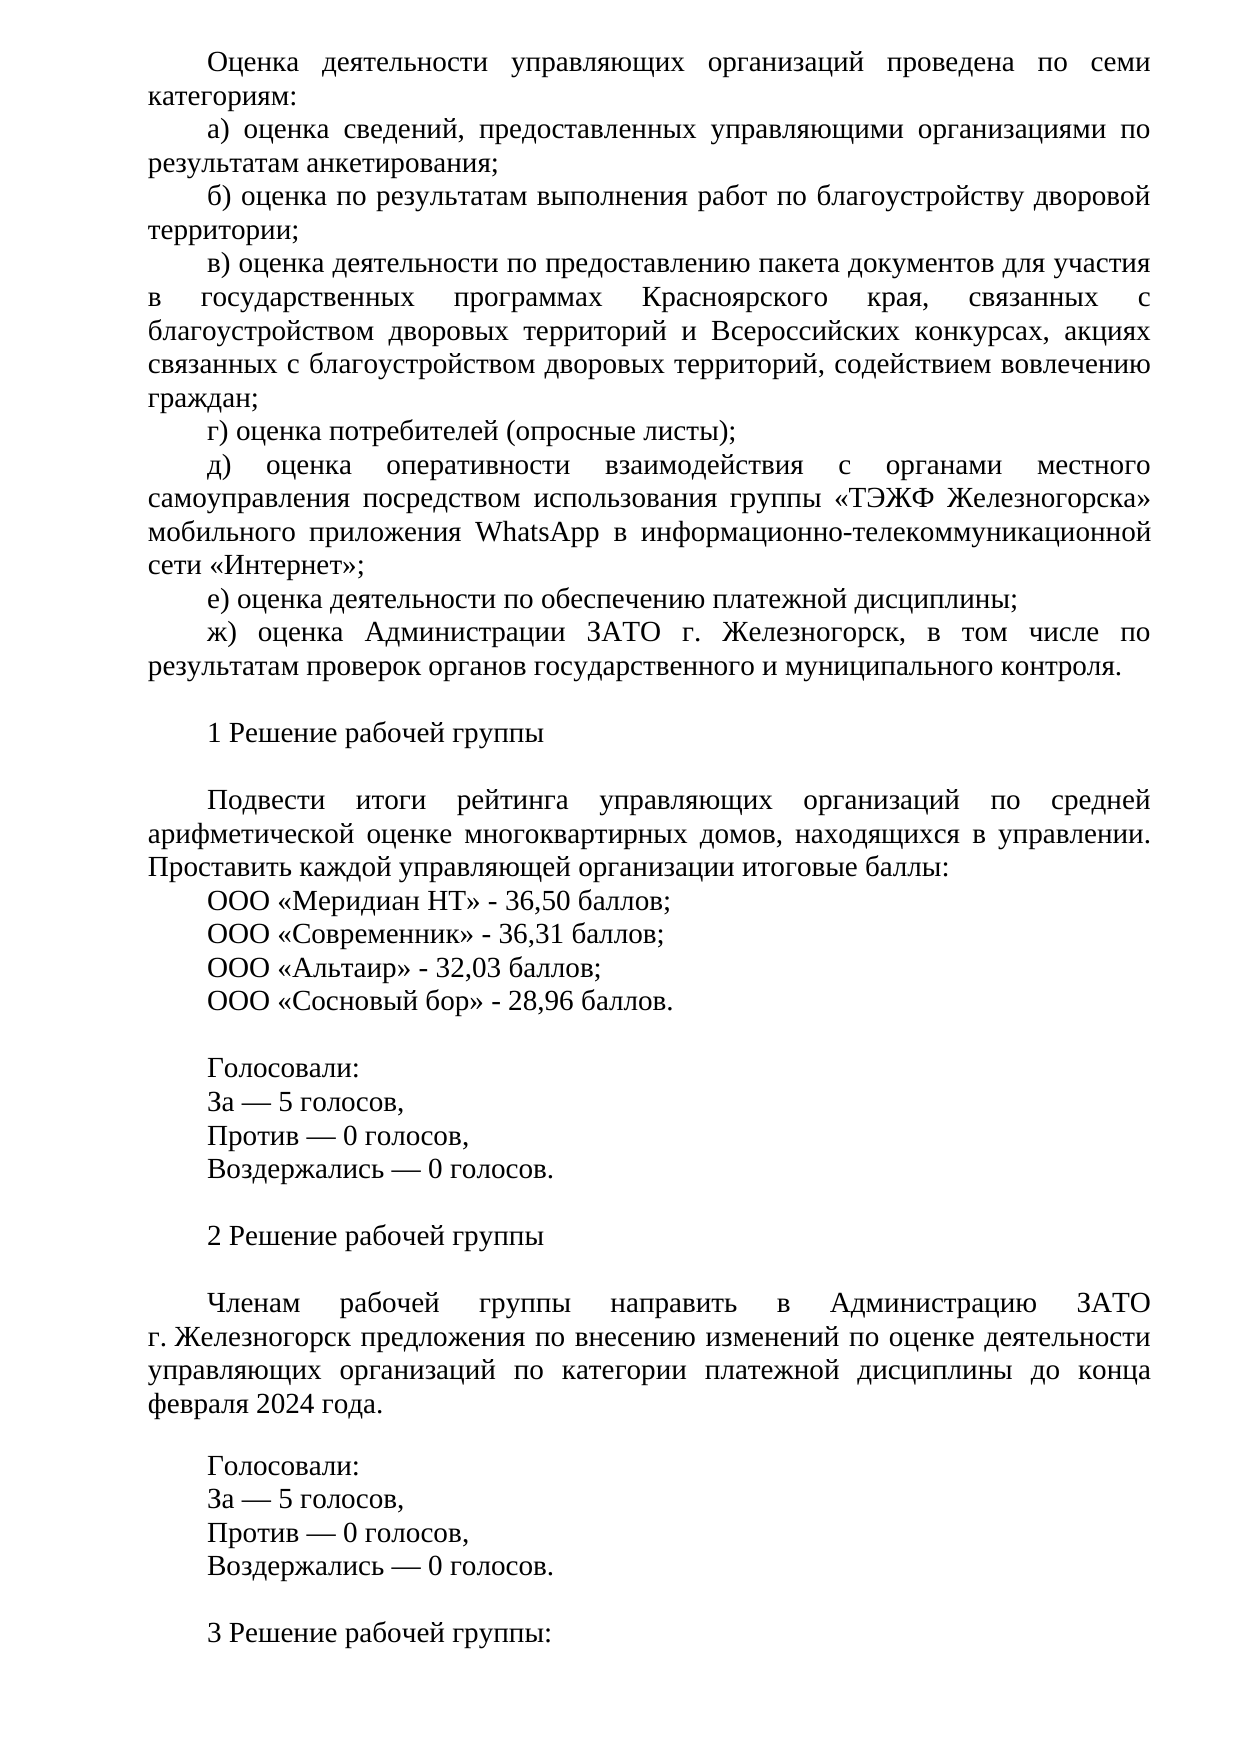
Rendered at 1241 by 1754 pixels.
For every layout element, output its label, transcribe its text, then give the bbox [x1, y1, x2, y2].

title ж) оценка Администрации ЗАТО г. Железногорск, в том числе по результатам проверок органов государственного и муниципального контроля. [148, 614, 1152, 682]
title ООО «Сосновый бор» - 28,96 баллов. [148, 983, 1152, 1017]
text а) оценка сведений, предоставленных управляющими организациями по результатам анкетирования; [148, 111, 1152, 178]
text Воздержались — 0 голосов. [148, 1548, 1152, 1582]
text 1 Решение рабочей группы [148, 715, 1152, 749]
title Подвести итоги рейтинга управляющих организаций по средней арифметической оценке многоквартирных домов, находящихся в управлении. Проставить каждой управляющей организации итоговые баллы: [148, 782, 1152, 883]
text Голосовали: [148, 1448, 1152, 1481]
title Воздержались — 0 голосов. [148, 1151, 1152, 1185]
text Членам рабочей группы направить в Администрацию ЗАТО г. Железногорск предложения по внесению изменений по оценке деятельности управляющих организаций по категории платежной дисциплины до конца февраля 2024 года. [148, 1285, 1152, 1419]
title Против — 0 голосов, [148, 1118, 1152, 1151]
text е) оценка деятельности по обеспечению платежной дисциплины; [148, 581, 1152, 614]
title ООО «Современник» - 36,31 баллов; [148, 916, 1152, 950]
title Голосовали: [148, 1051, 1152, 1084]
text Против — 0 голосов, [148, 1515, 1152, 1548]
text 2 Решение рабочей группы [148, 1218, 1152, 1252]
title За — 5 голосов, [148, 1084, 1152, 1118]
text в) оценка деятельности по предоставлению пакета документов для участия в государственных программах Красноярского края, связанных с благоустройством дворовых территорий и Всероссийских конкурсах, акциях связанных с благоустройством дворовых территорий, содействием вовлечению граждан; [148, 246, 1152, 413]
text За — 5 голосов, [148, 1481, 1152, 1515]
text г) оценка потребителей (опросные листы); [148, 413, 1152, 447]
text Оценка деятельности управляющих организаций проведена по семи категориям: [148, 44, 1152, 111]
text 3 Решение рабочей группы: [148, 1615, 1152, 1649]
title ООО «Меридиан НТ» - 36,50 баллов; [148, 883, 1152, 916]
text б) оценка по результатам выполнения работ по благоустройству дворовой территории; [148, 178, 1152, 246]
text д) оценка оперативности взаимодействия с органами местного самоуправления посредством использования группы «ТЭЖФ Железногорска» мобильного приложения WhatsApp в информационно-телекоммуникационной сети «Интернет»; [148, 447, 1152, 581]
title ООО «Альтаир» - 32,03 баллов; [148, 950, 1152, 983]
